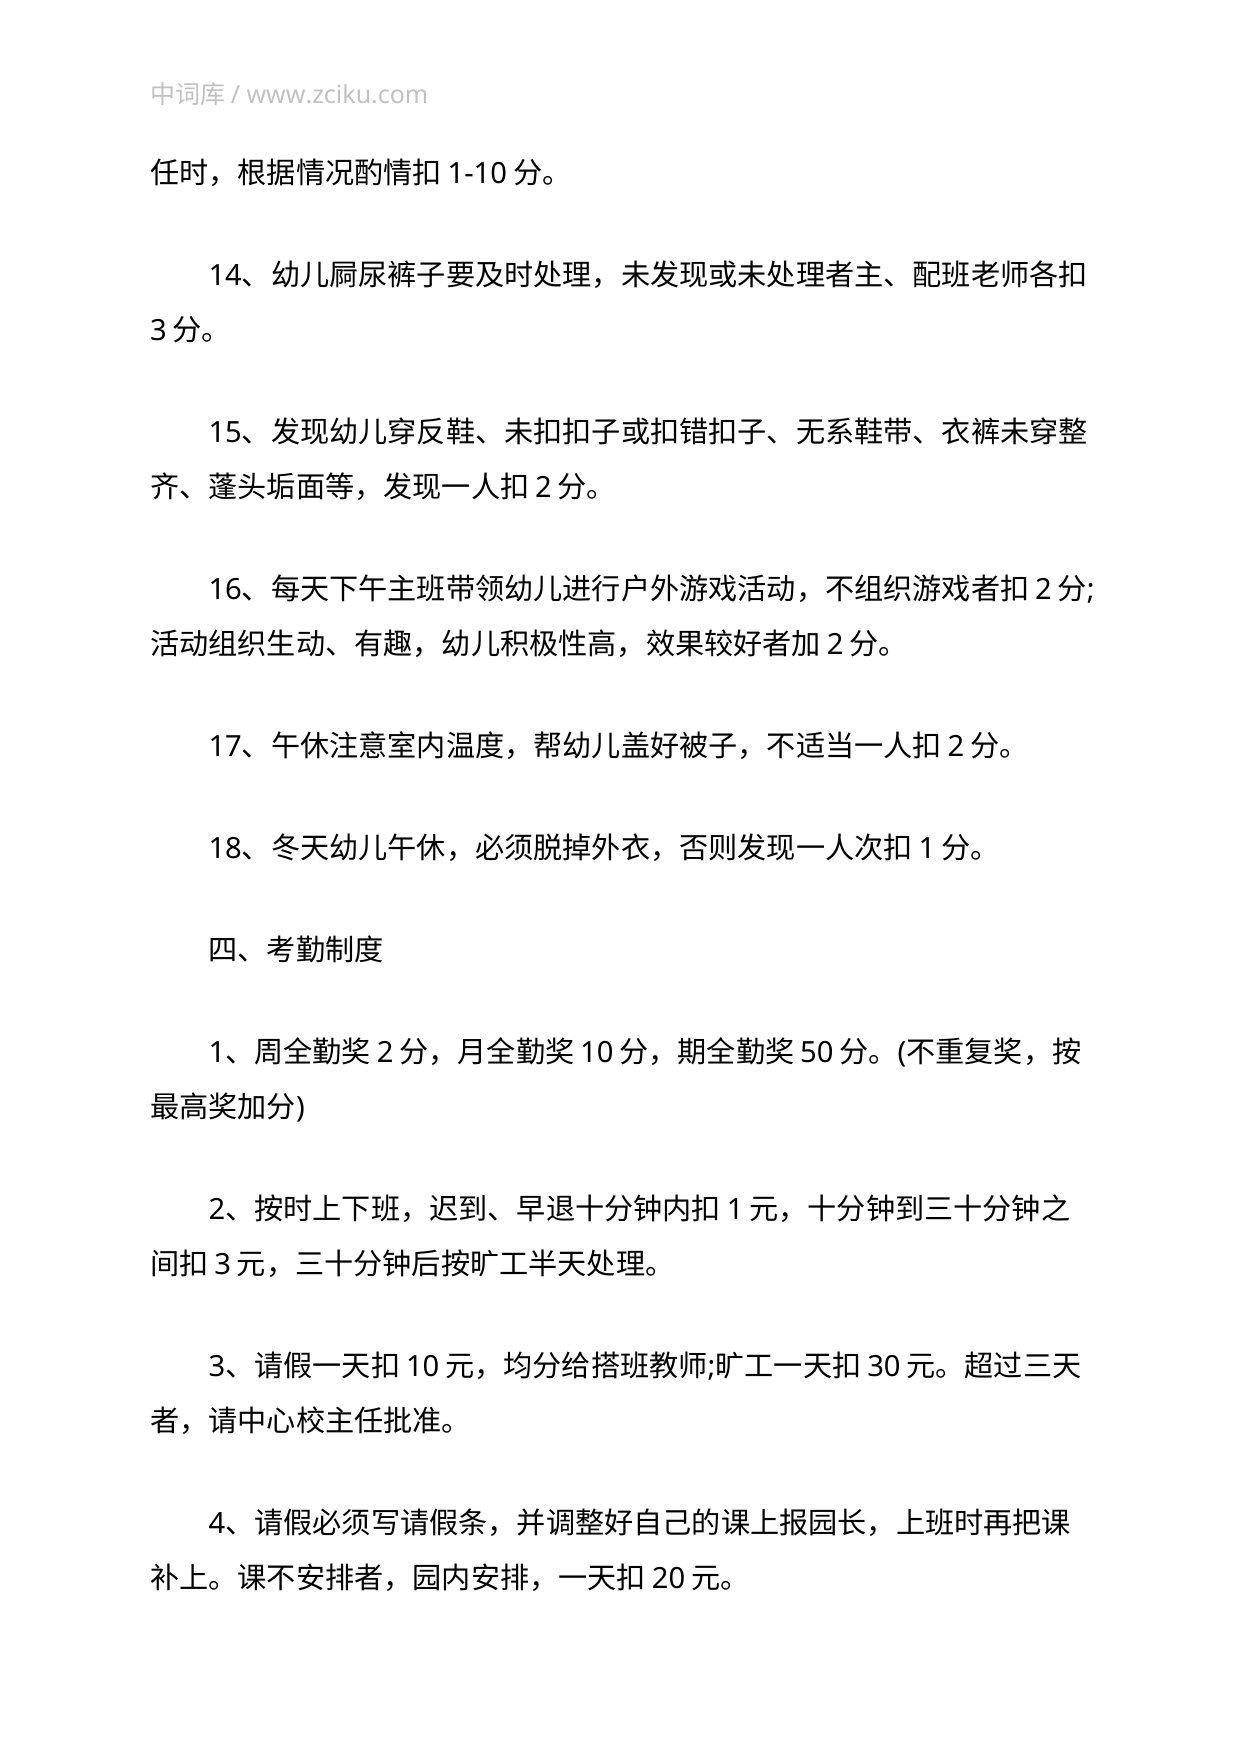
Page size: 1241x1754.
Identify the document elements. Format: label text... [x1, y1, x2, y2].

text 1、周全勤奖2分，月全勤奖10分，期全勤奖50分。(不重复奖，按最高奖加分) [150, 1029, 1090, 1126]
text 14、幼儿屙尿裤子要及时处理，未发现或未处理者主、配班老师各扣3分。 [150, 252, 1090, 349]
text 四、考勤制度 [150, 927, 1090, 969]
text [150, 150, 1090, 192]
text 18、冬天幼儿午休，必须脱掉外衣，否则发现一人次扣1分。 [150, 825, 1090, 867]
text 16、每天下午主班带领幼儿进行户外游戏活动，不组织游戏者扣2分;活动组织生动、有趣，幼儿积极性高，效果较好者加2分。 [150, 566, 1090, 663]
text 3、请假一天扣10元，均分给搭班教师;旷工一天扣30元。超过三天者，请中心校主任批准。 [150, 1343, 1090, 1440]
text 15、发现幼儿穿反鞋、未扣扣子或扣错扣子、无系鞋带、衣裤未穿整齐、蓬头垢面等，发现一人扣2分。 [150, 409, 1090, 506]
text 4、请假必须写请假条，并调整好自己的课上报园长，上班时再把课补上。课不安排者，园内安排，一天扣20元。 [150, 1499, 1090, 1597]
text 17、午休注意室内温度，帮幼儿盖好被子，不适当一人扣2分。 [150, 723, 1090, 765]
text 2、按时上下班，迟到、早退十分钟内扣1元，十分钟到三十分钟之间扣3元，三十分钟后按旷工半天处理。 [150, 1186, 1090, 1283]
